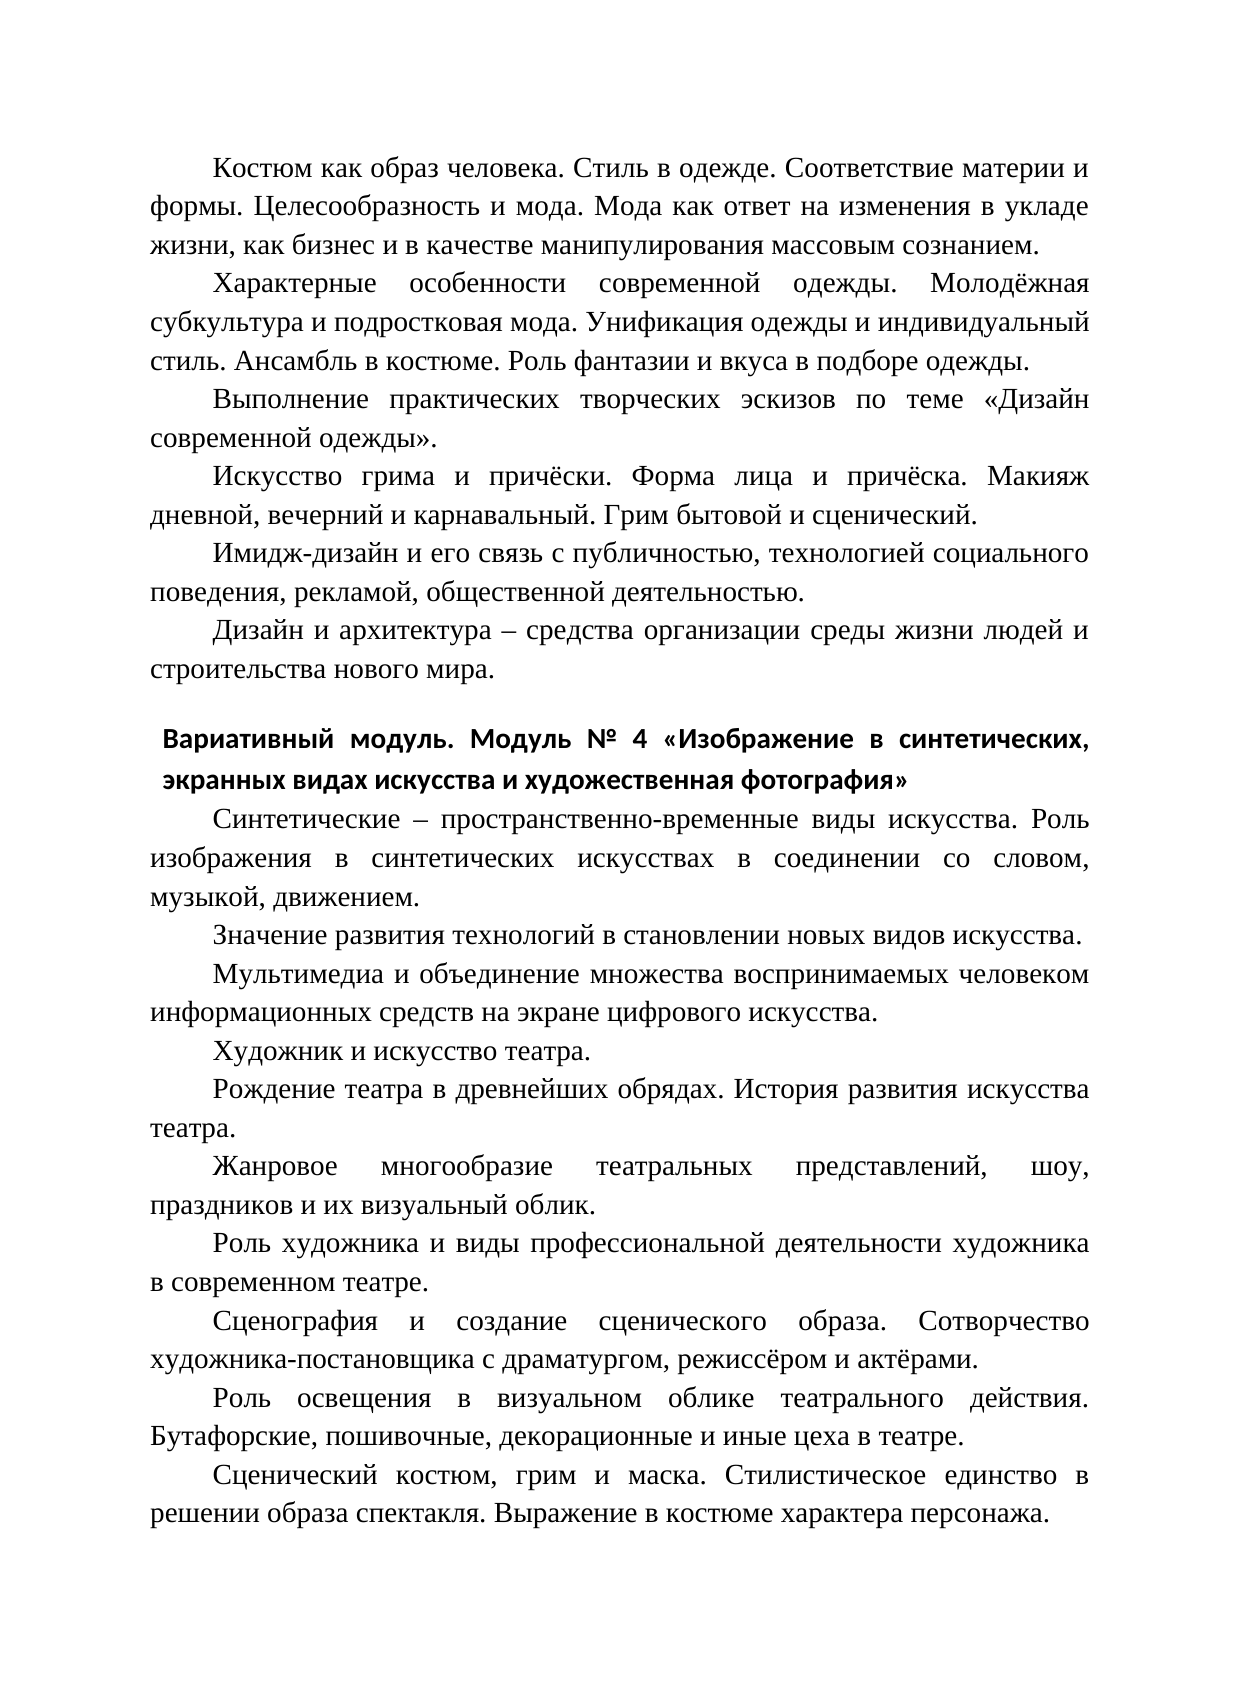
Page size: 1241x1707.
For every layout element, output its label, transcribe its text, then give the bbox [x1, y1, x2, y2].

text Синтетические – пространственно-временные виды искусства. Роль изображения в синтетических искусствах в соединении со словом, музыкой, движением. [150, 802, 1090, 912]
text Роль освещения в визуальном облике театрального действия. Бутафорские, пошивочные, декорационные и иные цеха в театре. [150, 1380, 1090, 1452]
text Роль художника и виды профессиональной деятельности художника в современном театре. [150, 1226, 1090, 1298]
text Рождение театра в древнейших обрядах. История развития искусства театра. [150, 1071, 1090, 1143]
text Сценический костюм, грим и маска. Стилистическое единство в решении образа спектакля. Выражение в костюме характера персонажа. [150, 1457, 1090, 1529]
text Выполнение практических творческих эскизов по теме «Дизайн современной одежды». [150, 381, 1090, 453]
text Костюм как образ человека. Стиль в одежде. Соответствие материи и формы. Целесообразность и мода. Мода как ответ на изменения в укладе жизни, как бизнес и в качестве манипулирования массовым сознанием. [150, 150, 1090, 261]
text Художник и искусство театра. [150, 1033, 1090, 1066]
text Имидж-дизайн и его связь с публичностью, технологией социального поведения, рекламой, общественной деятельностью. [150, 535, 1090, 607]
text Дизайн и архитектура – средства организации среды жизни людей и строительства нового мира. [150, 612, 1090, 684]
text Значение развития технологий в становлении новых видов искусства. [150, 917, 1090, 951]
text Сценография и создание сценического образа. Сотворчество художника-постановщика с драматургом, режиссёром и актёрами. [150, 1303, 1090, 1375]
text Характерные особенности современной одежды. Молодёжная субкультура и подростковая мода. Унификация одежды и индивидуальный стиль. Ансамбль в костюме. Роль фантазии и вкуса в подборе одежды. [150, 266, 1090, 376]
text Жанровое многообразие театральных представлений, шоу, праздников и их визуальный облик. [150, 1148, 1090, 1221]
text Вариативный модуль. Модуль № 4 «Изображение в синтетических, экранных видах искусства и художественная фотография»​ [162, 720, 1090, 796]
text Мультимедиа и объединение множества воспринимаемых человеком информационных средств на экране цифрового искусства. [150, 956, 1090, 1028]
text Искусство грима и причёски. Форма лица и причёска. Макияж дневной, вечерний и карнавальный. Грим бытовой и сценический. [150, 458, 1090, 530]
